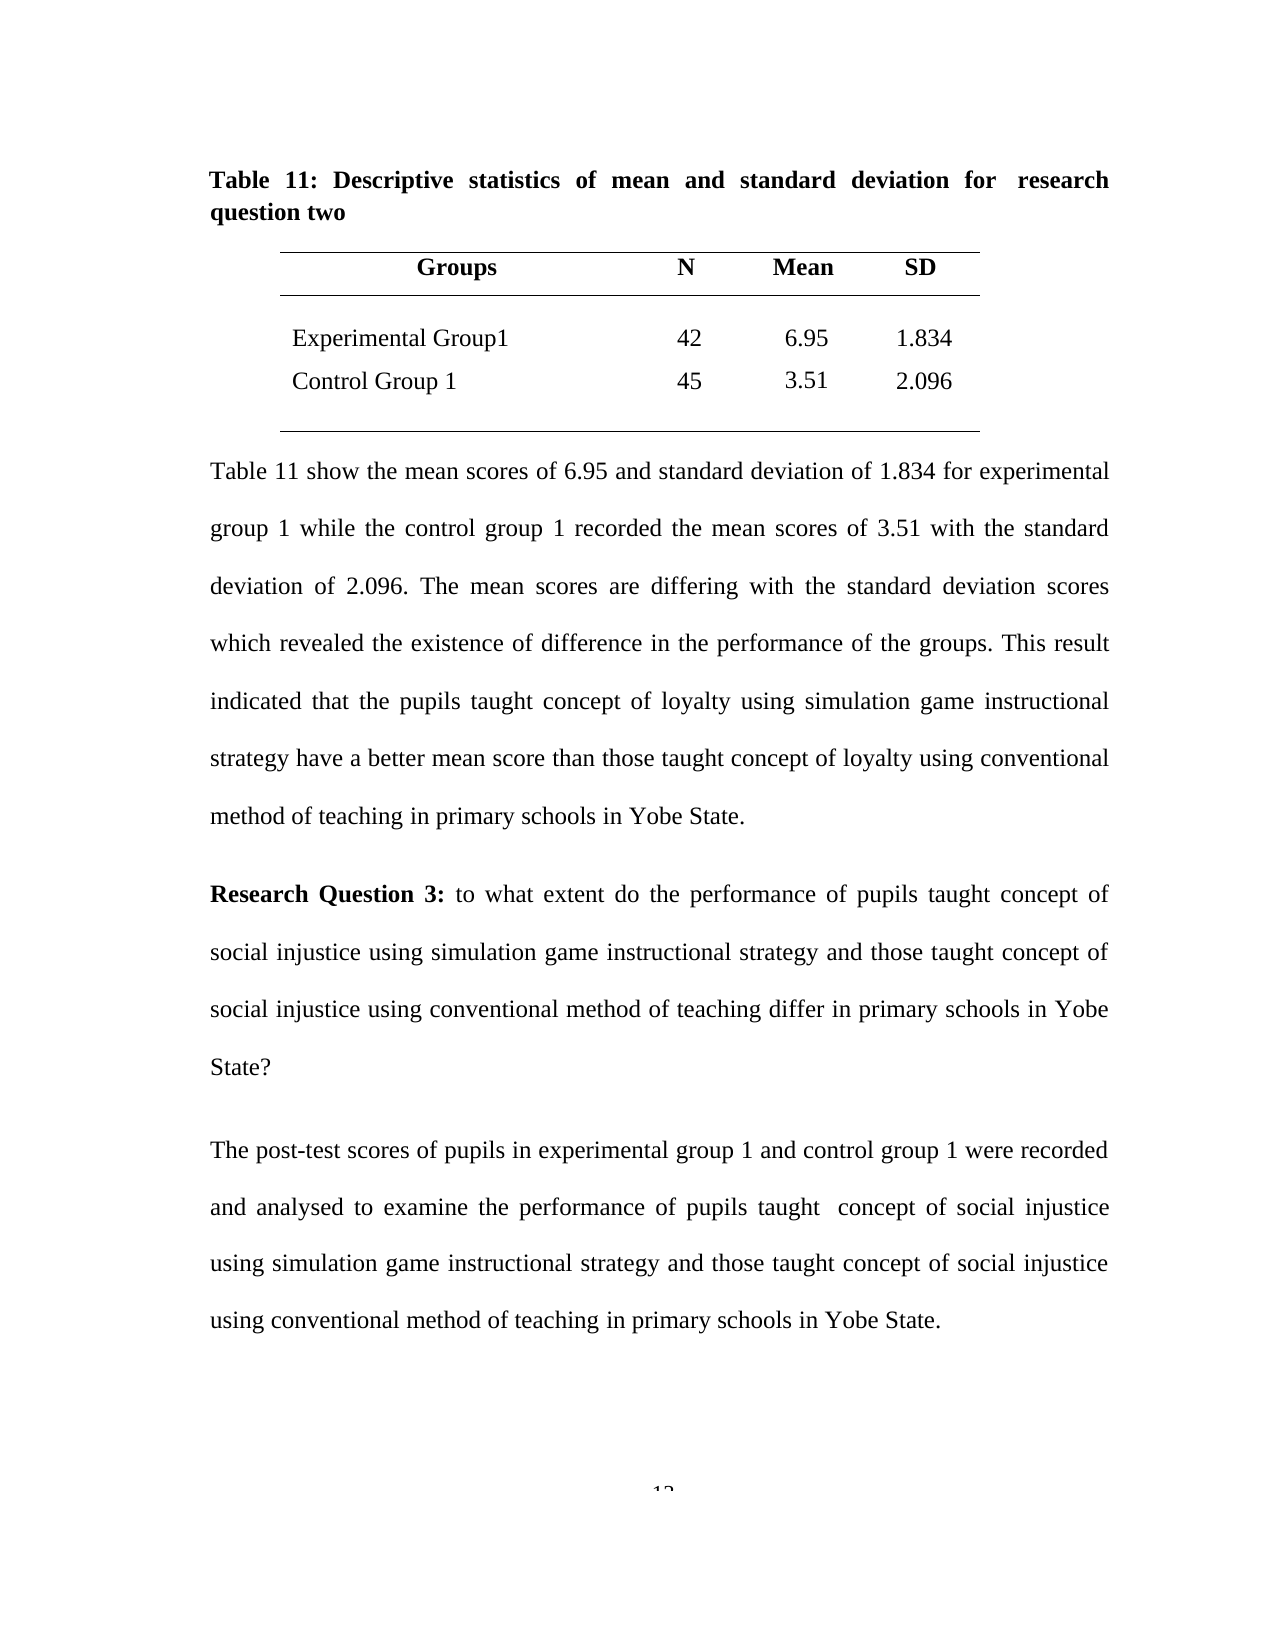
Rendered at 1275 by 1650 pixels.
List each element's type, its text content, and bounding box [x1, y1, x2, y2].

subtitle Table 11: Descriptive statistics of mean and standard deviation for research question two [208, 165, 1110, 226]
table_cell 3.51 [737, 359, 865, 431]
text Table 11 show the mean scores of 6.95 and standard deviation of 1.834 for experimental group 1 while the control group 1 recorded the mean scores of 3.51 with the standard deviation of 2.096. The mean scores are differing with the standard deviation scores which revealed the existence of difference in the performance of the groups. This result indicated that the pupils taught concept of loyalty using simulation game instructional strategy have a better mean score than those taught concept of loyalty using conventional method of teaching in primary schools in Yobe State. [210, 456, 1111, 830]
table_cell 45 [593, 359, 737, 431]
table_cell 42 [593, 296, 737, 359]
table_cell Experimental Group1 [280, 296, 593, 359]
table_cell 6.95 [737, 296, 865, 359]
table_header N [593, 253, 737, 295]
text Research Question 3: to what extent do the performance of pupils taught concept of social injustice using simulation game instructional strategy and those taught concept of social injustice using conventional method of teaching differ in primary schools in Yobe State? [210, 879, 1110, 1081]
table_header Mean [737, 253, 865, 295]
table_header Groups [280, 253, 593, 295]
table_cell Control Group 1 [280, 359, 593, 431]
table_cell 1.834 [865, 296, 980, 359]
table_header SD [865, 253, 980, 295]
table_cell 2.096 [865, 359, 980, 431]
text The post-test scores of pupils in experimental group 1 and control group 1 were recorded and analysed to examine the performance of pupils taught concept of social injustice using simulation game instructional strategy and those taught concept of social injustice using conventional method of teaching in primary schools in Yobe State. [210, 1135, 1110, 1334]
